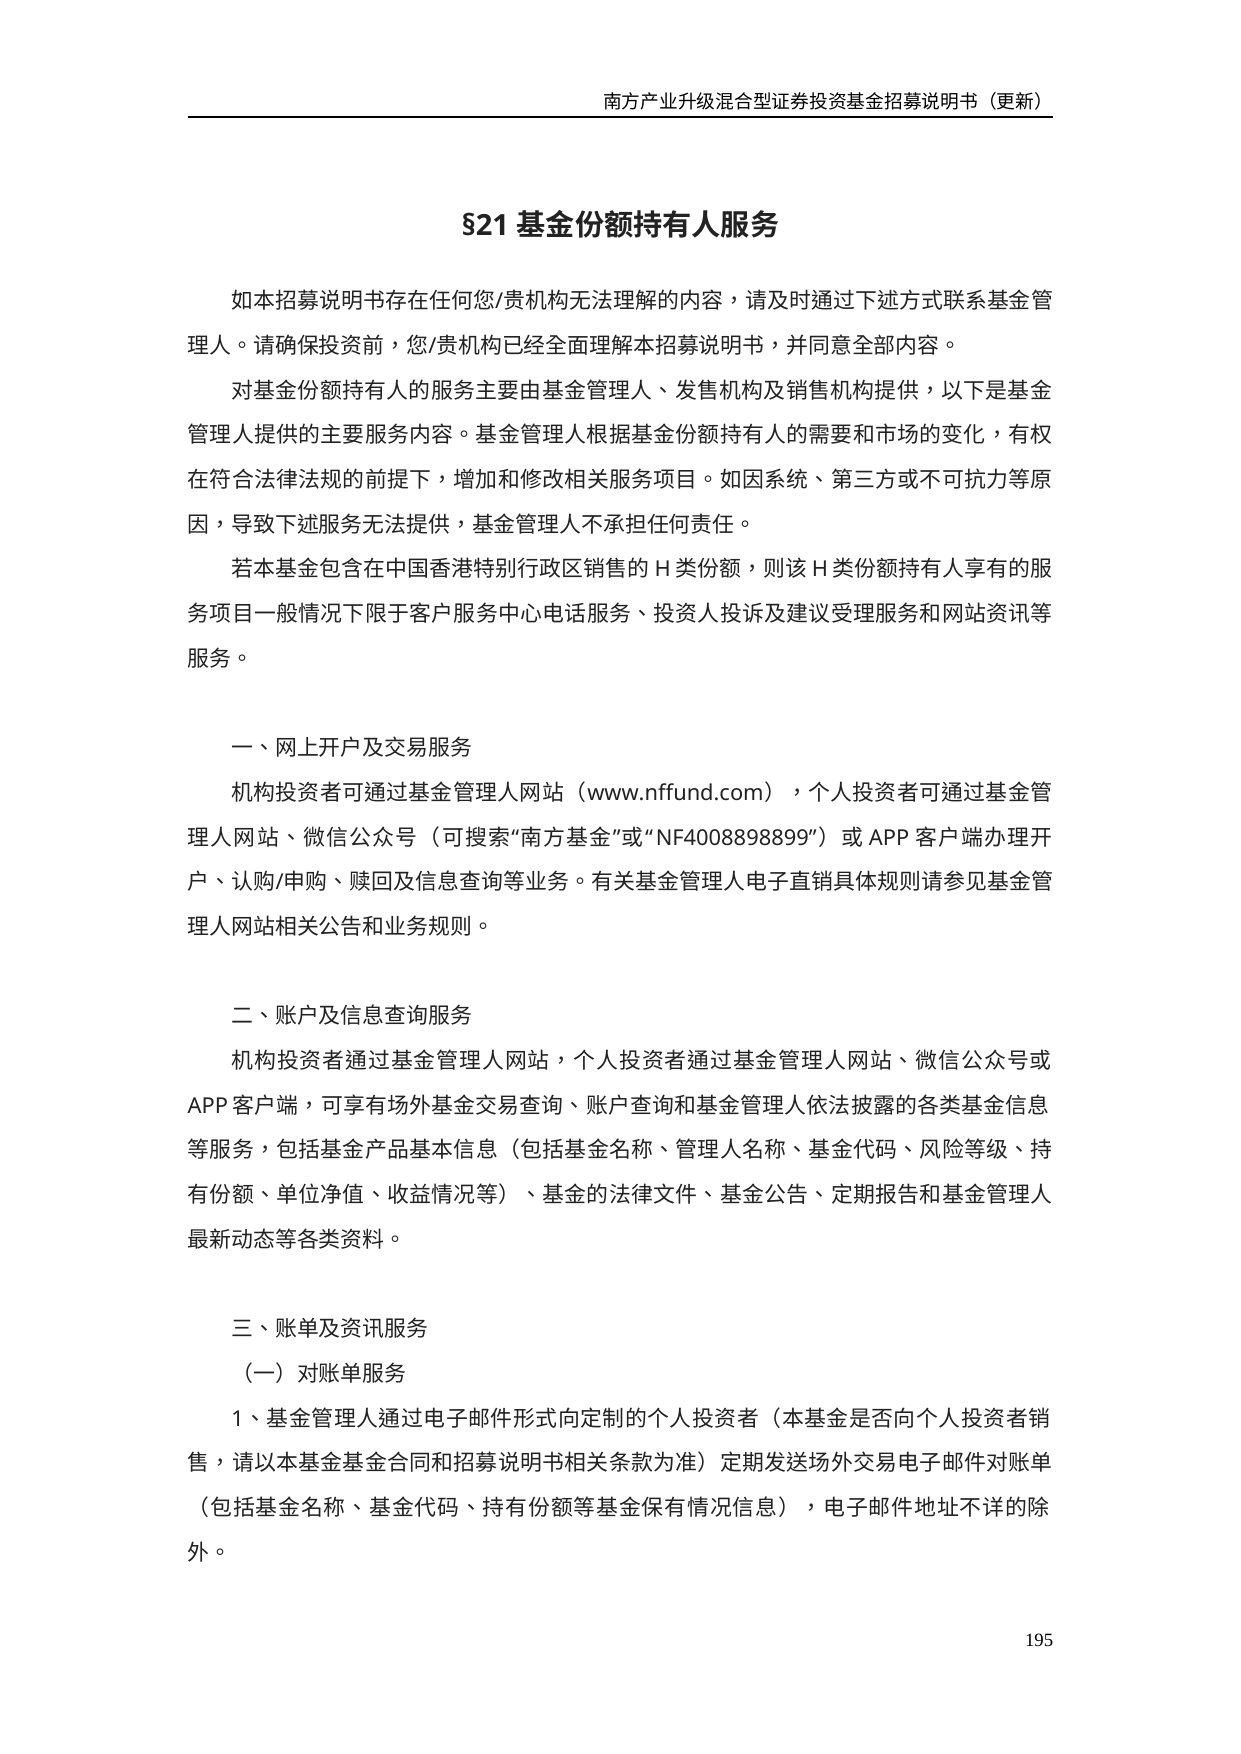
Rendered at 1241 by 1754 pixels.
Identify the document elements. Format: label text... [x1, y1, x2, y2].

text 机构投资者可通过基金管理人网站（www.nffund.com），个人投资者可通过基金管理人网站、微信公众号（可搜索“南方基金”或“NF4008898899”）或APP客户端办理开户、认购/申购、赎回及信息查询等业务。有关基金管理人电子直销具体规则请参见基金管理人网站相关公告和业务规则。 [187, 777, 1053, 941]
text 对基金份额持有人的服务主要由基金管理人、发售机构及销售机构提供，以下是基金管理人提供的主要服务内容。基金管理人根据基金份额持有人的需要和市场的变化，有权在符合法律法规的前提下，增加和修改相关服务项目。如因系统、第三方或不可抗力等原因，导致下述服务无法提供，基金管理人不承担任何责任。 [187, 375, 1053, 538]
text §21 基金份额持有人服务 [187, 191, 1053, 256]
text 若本基金包含在中国香港特别行政区销售的H类份额，则该H类份额持有人享有的服务项目一般情况下限于客户服务中心电话服务、投资人投诉及建议受理服务和网站资讯等服务。 [187, 553, 1053, 673]
text 一、网上开户及交易服务 [187, 732, 1053, 762]
text 1、基金管理人通过电子邮件形式向定制的个人投资者（本基金是否向个人投资者销售，请以本基金基金合同和招募说明书相关条款为准）定期发送场外交易电子邮件对账单（包括基金名称、基金代码、持有份额等基金保有情况信息），电子邮件地址不详的除外。 [187, 1402, 1053, 1566]
text 二、账户及信息查询服务 [187, 1000, 1053, 1030]
text 如本招募说明书存在任何您/贵机构无法理解的内容，请及时通过下述方式联系基金管理人。请确保投资前，您/贵机构已经全面理解本招募说明书，并同意全部内容。 [187, 285, 1053, 360]
text （一）对账单服务 [187, 1358, 1053, 1388]
text 机构投资者通过基金管理人网站，个人投资者通过基金管理人网站、微信公众号或APP客户端，可享有场外基金交易查询、账户查询和基金管理人依法披露的各类基金信息等服务，包括基金产品基本信息（包括基金名称、管理人名称、基金代码、风险等级、持有份额、单位净值、收益情况等）、基金的法律文件、基金公告、定期报告和基金管理人最新动态等各类资料。 [187, 1045, 1053, 1253]
text 三、账单及资讯服务 [187, 1313, 1053, 1343]
